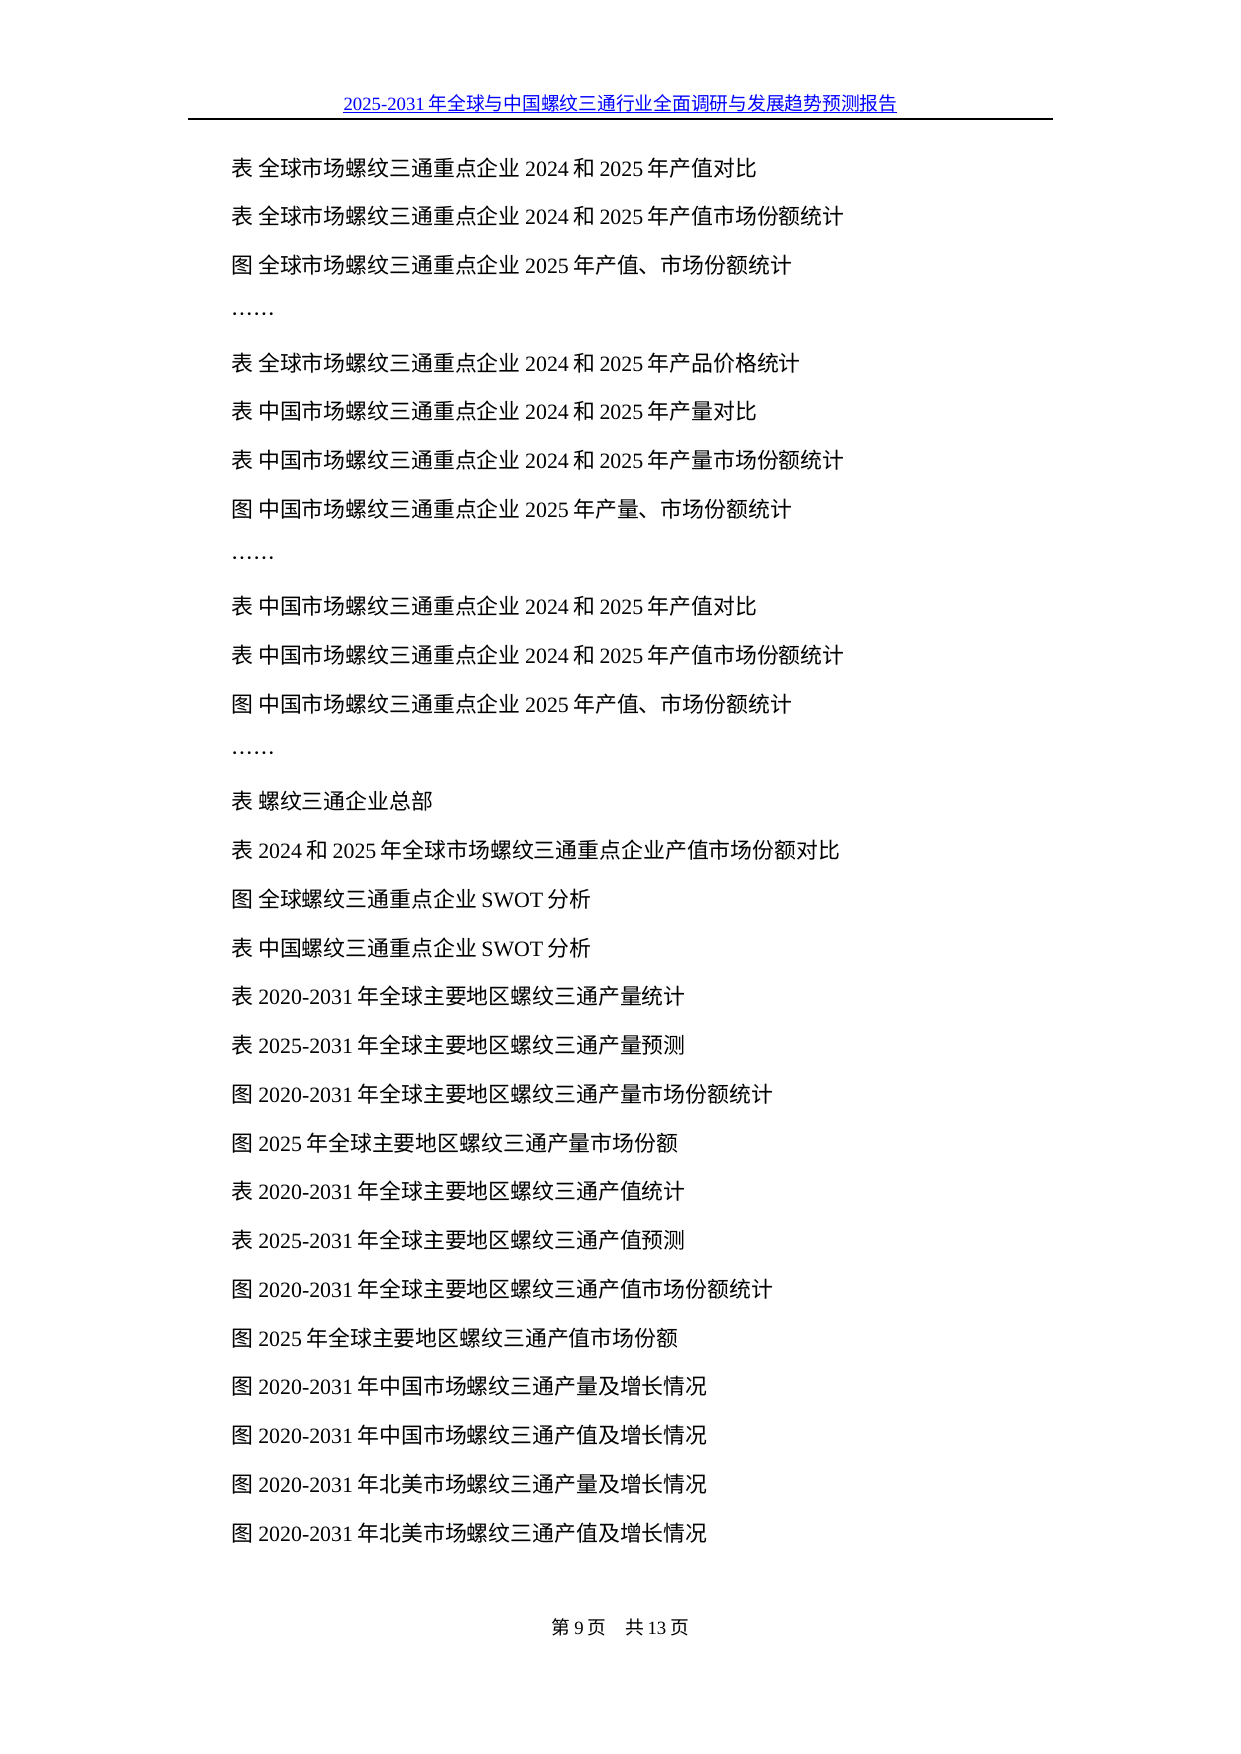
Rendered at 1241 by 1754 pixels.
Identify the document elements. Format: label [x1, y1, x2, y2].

text [187, 150, 1053, 1548]
